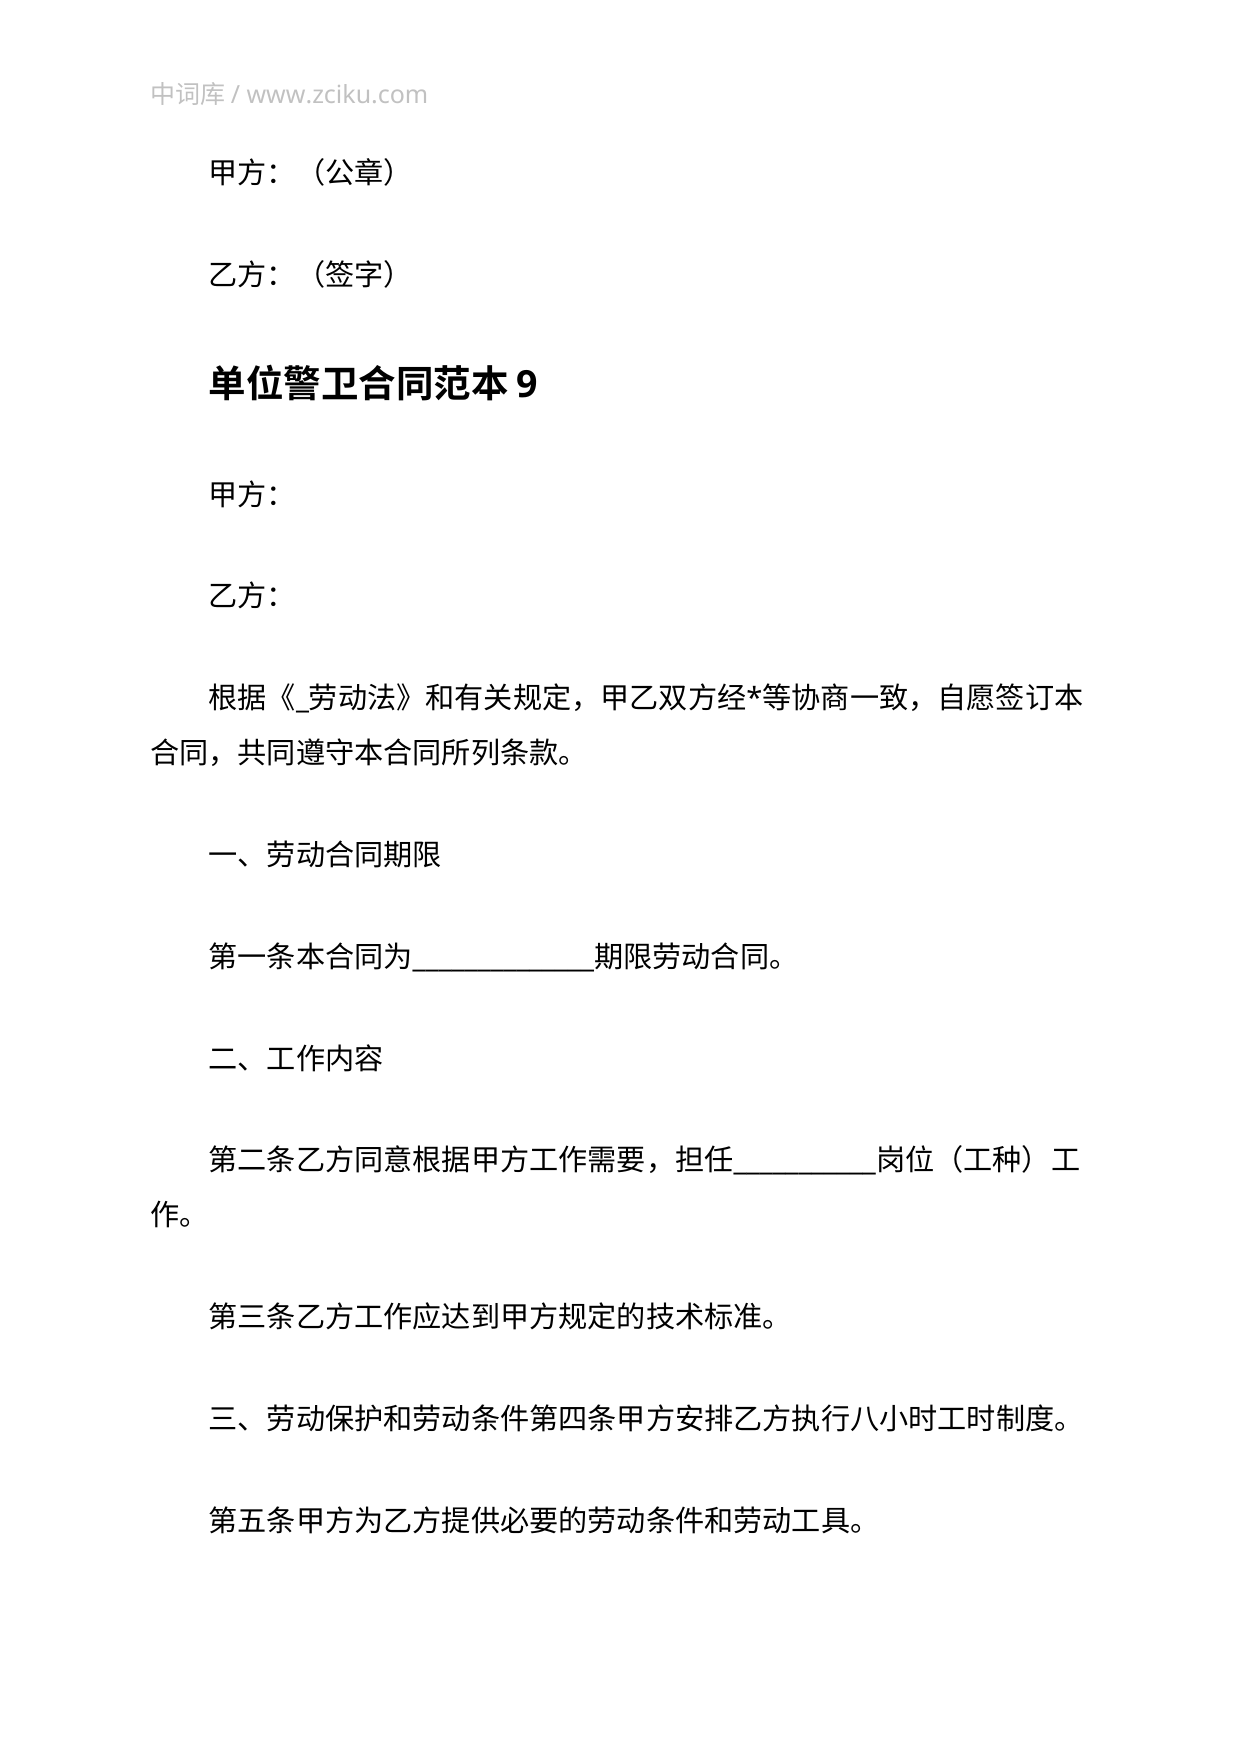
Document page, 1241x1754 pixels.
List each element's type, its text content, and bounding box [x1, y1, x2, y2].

text 单位警卫合同范本9 [150, 353, 1090, 408]
text 第五条甲方为乙方提供必要的劳动条件和劳动工具。 [150, 1497, 1090, 1539]
text 第二条乙方同意根据甲方工作需要，担任___________岗位（工种）工作。 [150, 1137, 1090, 1234]
text 第三条乙方工作应达到甲方规定的技术标准。 [150, 1294, 1090, 1336]
text 二、工作内容 [150, 1035, 1090, 1077]
text 甲方：（公章） [150, 150, 1090, 192]
text 甲方： [150, 471, 1090, 513]
text 根据《_劳动法》和有关规定，甲乙双方经*等协商一致，自愿签订本合同，共同遵守本合同所列条款。 [150, 675, 1090, 772]
text 乙方： [150, 573, 1090, 615]
text 一、劳动合同期限 [150, 831, 1090, 874]
text 三、劳动保护和劳动条件第四条甲方安排乙方执行八小时工时制度。 [150, 1396, 1090, 1438]
text 第一条本合同为______________期限劳动合同。 [150, 933, 1090, 976]
text 乙方：（签字） [150, 252, 1090, 294]
